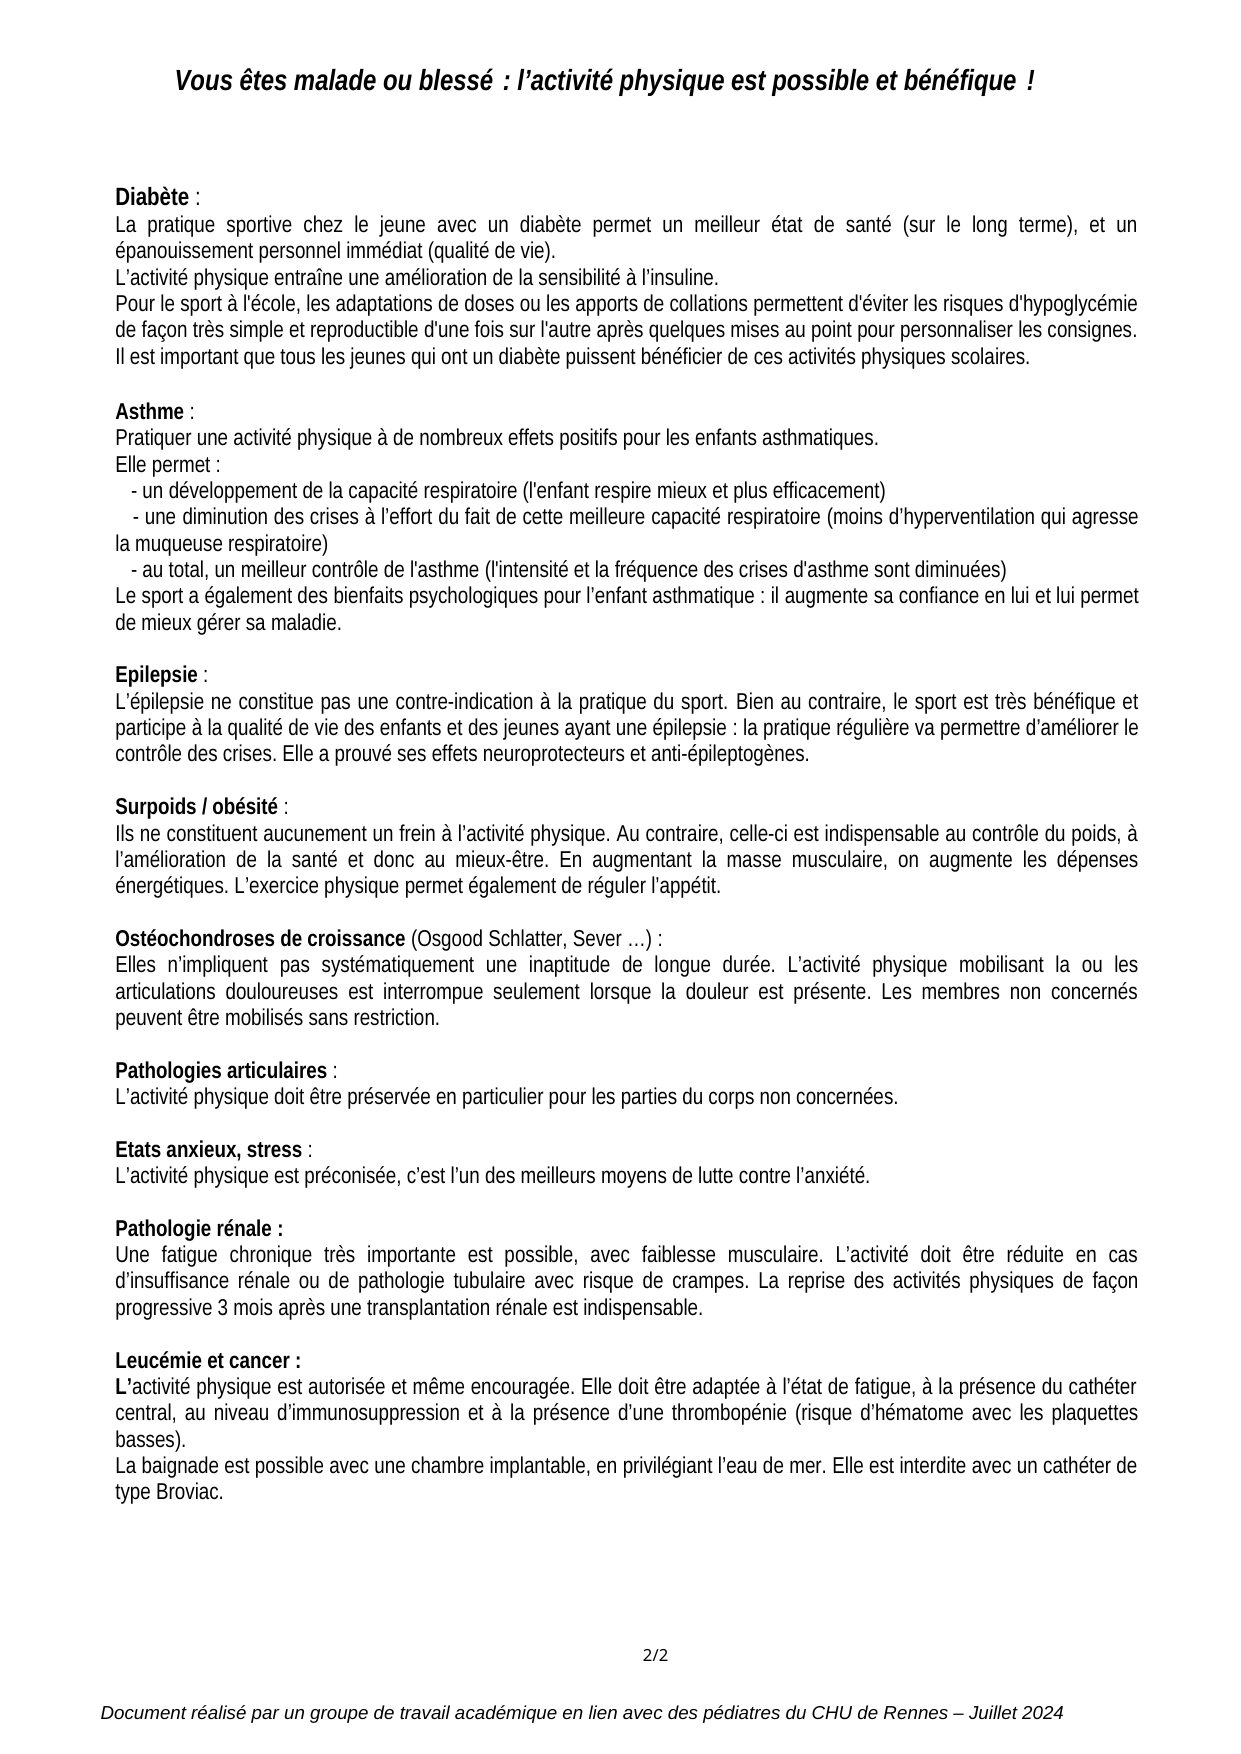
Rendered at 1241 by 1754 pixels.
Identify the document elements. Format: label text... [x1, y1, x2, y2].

text L’activité physique doit être préservée en particulier pour les parties du corps non concernées. [115, 1083, 1139, 1109]
text - une diminution des crises à l’effort du fait de cette meilleure capacité respiratoire (moins d’hyperventilation qui agresse la muqueuse respiratoire) [115, 503, 1139, 556]
text La baignade est possible avec une chambre implantable, en privilégiant l’eau de mer. Elle est interdite avec un cathéter de type Broviac. [115, 1452, 1139, 1505]
text Leucémie et cancer : [115, 1347, 1139, 1373]
text Elles n’impliquent pas systématiquement une inaptitude de longue durée. L’activité physique mobilisant la ou les articulations douloureuses est interrompue seulement lorsque la douleur est présente. Les membres non concernés peuvent être mobilisés sans restriction. [115, 951, 1139, 1030]
text Etats anxieux, stress : [115, 1136, 1139, 1162]
text Pratiquer une activité physique à de nombreux effets positifs pour les enfants asthmatiques. [115, 424, 1139, 451]
text Pour le sport à l'école, les adaptations de doses ou les apports de collations permettent d'éviter les risques d'hypoglycémie de façon très simple et reproductible d'une fois sur l'autre après quelques mises au point pour personnaliser les consignes. Il est important que tous les jeunes qui ont un diabète puissent bénéficier de ces activités physiques scolaires. [115, 290, 1139, 369]
text Une fatigue chronique très importante est possible, avec faiblesse musculaire. L’activité doit être réduite en cas d’insuffisance rénale ou de pathologie tubulaire avec risque de crampes. La reprise des activités physiques de façon progressive 3 mois après une transplantation rénale est indispensable. [115, 1241, 1139, 1320]
text La pratique sportive chez le jeune avec un diabète permet un meilleur état de santé (sur le long terme), et un épanouissement personnel immédiat (qualité de vie). [115, 211, 1139, 264]
text Elle permet : [115, 451, 1139, 477]
text Ils ne constituent aucunement un frein à l’activité physique. Au contraire, celle-ci est indispensable au contrôle du poids, à l’amélioration de la santé et donc au mieux-être. En augmentant la masse musculaire, on augmente les dépenses énergétiques. L’exercice physique permet également de réguler l’appétit. [115, 819, 1139, 898]
text L’activité physique est préconisée, c’est l’un des meilleurs moyens de lutte contre l’anxiété. [115, 1162, 1139, 1188]
text Le sport a également des bienfaits psychologiques pour l’enfant asthmatique : il augmente sa confiance en lui et lui permet de mieux gérer sa maladie. [115, 582, 1139, 635]
text - un développement de la capacité respiratoire (l'enfant respire mieux et plus efficacement) [115, 477, 1139, 503]
text Surpoids / obésité : [115, 793, 1139, 819]
text Pathologie rénale : [115, 1215, 1139, 1241]
text Pathologies articulaires : [115, 1057, 1139, 1083]
text - au total, un meilleur contrôle de l'asthme (l'intensité et la fréquence des crises d'asthme sont diminuées) [115, 556, 1139, 582]
text Ostéochondroses de croissance (Osgood Schlatter, Sever …) : [115, 925, 1139, 951]
text Diabète : [115, 182, 1139, 211]
text L’activité physique entraîne une amélioration de la sensibilité à l’insuline. [115, 264, 1139, 290]
text Asthme : [115, 398, 1139, 424]
text Epilepsie : [115, 661, 1139, 688]
text L’activité physique est autorisée et même encouragée. Elle doit être adaptée à l’état de fatigue, à la présence du cathéter central, au niveau d’immunosuppression et à la présence d’une thrombopénie (risque d’hématome avec les plaquettes basses). [115, 1373, 1139, 1452]
text L’épilepsie ne constitue pas une contre-indication à la pratique du sport. Bien au contraire, le sport est très bénéfique et participe à la qualité de vie des enfants et des jeunes ayant une épilepsie : la pratique régulière va permettre d’améliorer le contrôle des crises. Elle a prouvé ses effets neuroprotecteurs et anti-épileptogènes. [115, 688, 1139, 767]
text Vous êtes malade ou blessé : l’activité physique est possible et bénéfique ! [174, 63, 1181, 96]
